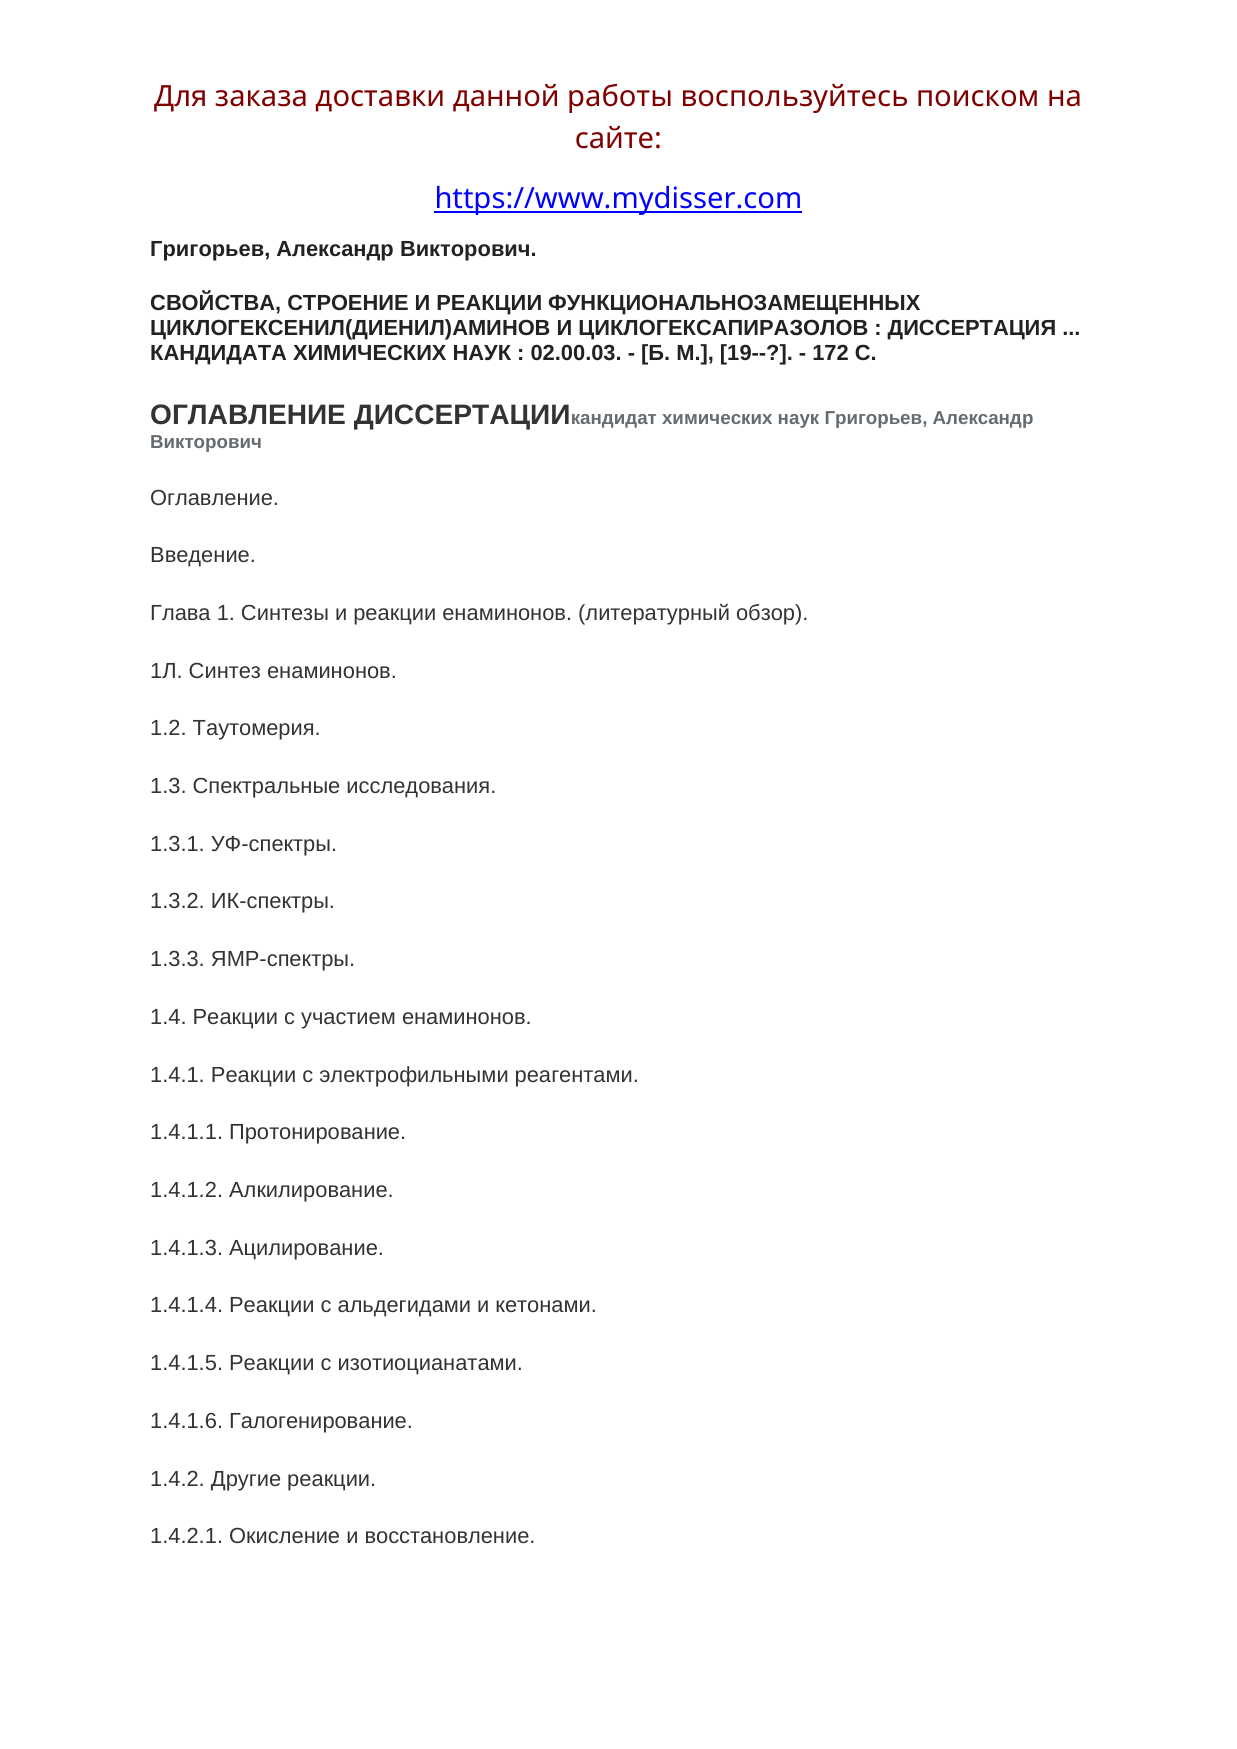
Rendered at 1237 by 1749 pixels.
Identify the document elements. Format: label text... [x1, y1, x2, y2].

text 1.3.2. ИК-спектры. [150, 888, 1086, 914]
text 1.4.2.1. Окисление и восстановление. [150, 1523, 1086, 1548]
subtitle Оглавление диссертациикандидат химических наук Григорьев, Александр Викторович [150, 398, 1086, 452]
text 1.4.1.3. Ацилирование. [150, 1235, 1086, 1260]
text 1.3.3. ЯМР-спектры. [150, 946, 1086, 971]
text 1.3.1. УФ-спектры. [150, 831, 1086, 856]
text Оглавление. [150, 484, 1086, 510]
text 1.4. Реакции с участием енаминонов. [150, 1004, 1086, 1029]
text 1.4.1.2. Алкилирование. [150, 1177, 1086, 1202]
text 1.4.1.1. Протонирование. [150, 1119, 1086, 1144]
text 1.4.1.5. Реакции с изотиоцианатами. [150, 1350, 1086, 1375]
text Григорьев, Александр Викторович. [150, 236, 1086, 261]
text 1.4.1. Реакции с электрофильными реагентами. [150, 1062, 1086, 1087]
text 1Л. Синтез енаминонов. [150, 658, 1086, 683]
text 1.3. Спектральные исследования. [150, 773, 1086, 798]
text 1.4.1.6. Галогенирование. [150, 1408, 1086, 1433]
text Глава 1. Синтезы и реакции енаминонов. (литературный обзор). [150, 600, 1086, 625]
text 1.2. Таутомерия. [150, 715, 1086, 741]
subtitle Свойства, строение и реакции функциональнозамещенных циклогексенил(диенил)аминов и циклогексапиразолов : диссертация ... кандидата химических наук : 02.00.03. - [Б. м.], [19--?]. - 172 с. [150, 290, 1086, 366]
text 1.4.1.4. Реакции с альдегидами и кетонами. [150, 1292, 1086, 1318]
text 1.4.2. Другие реакции. [150, 1466, 1086, 1491]
text Введение. [150, 542, 1086, 567]
